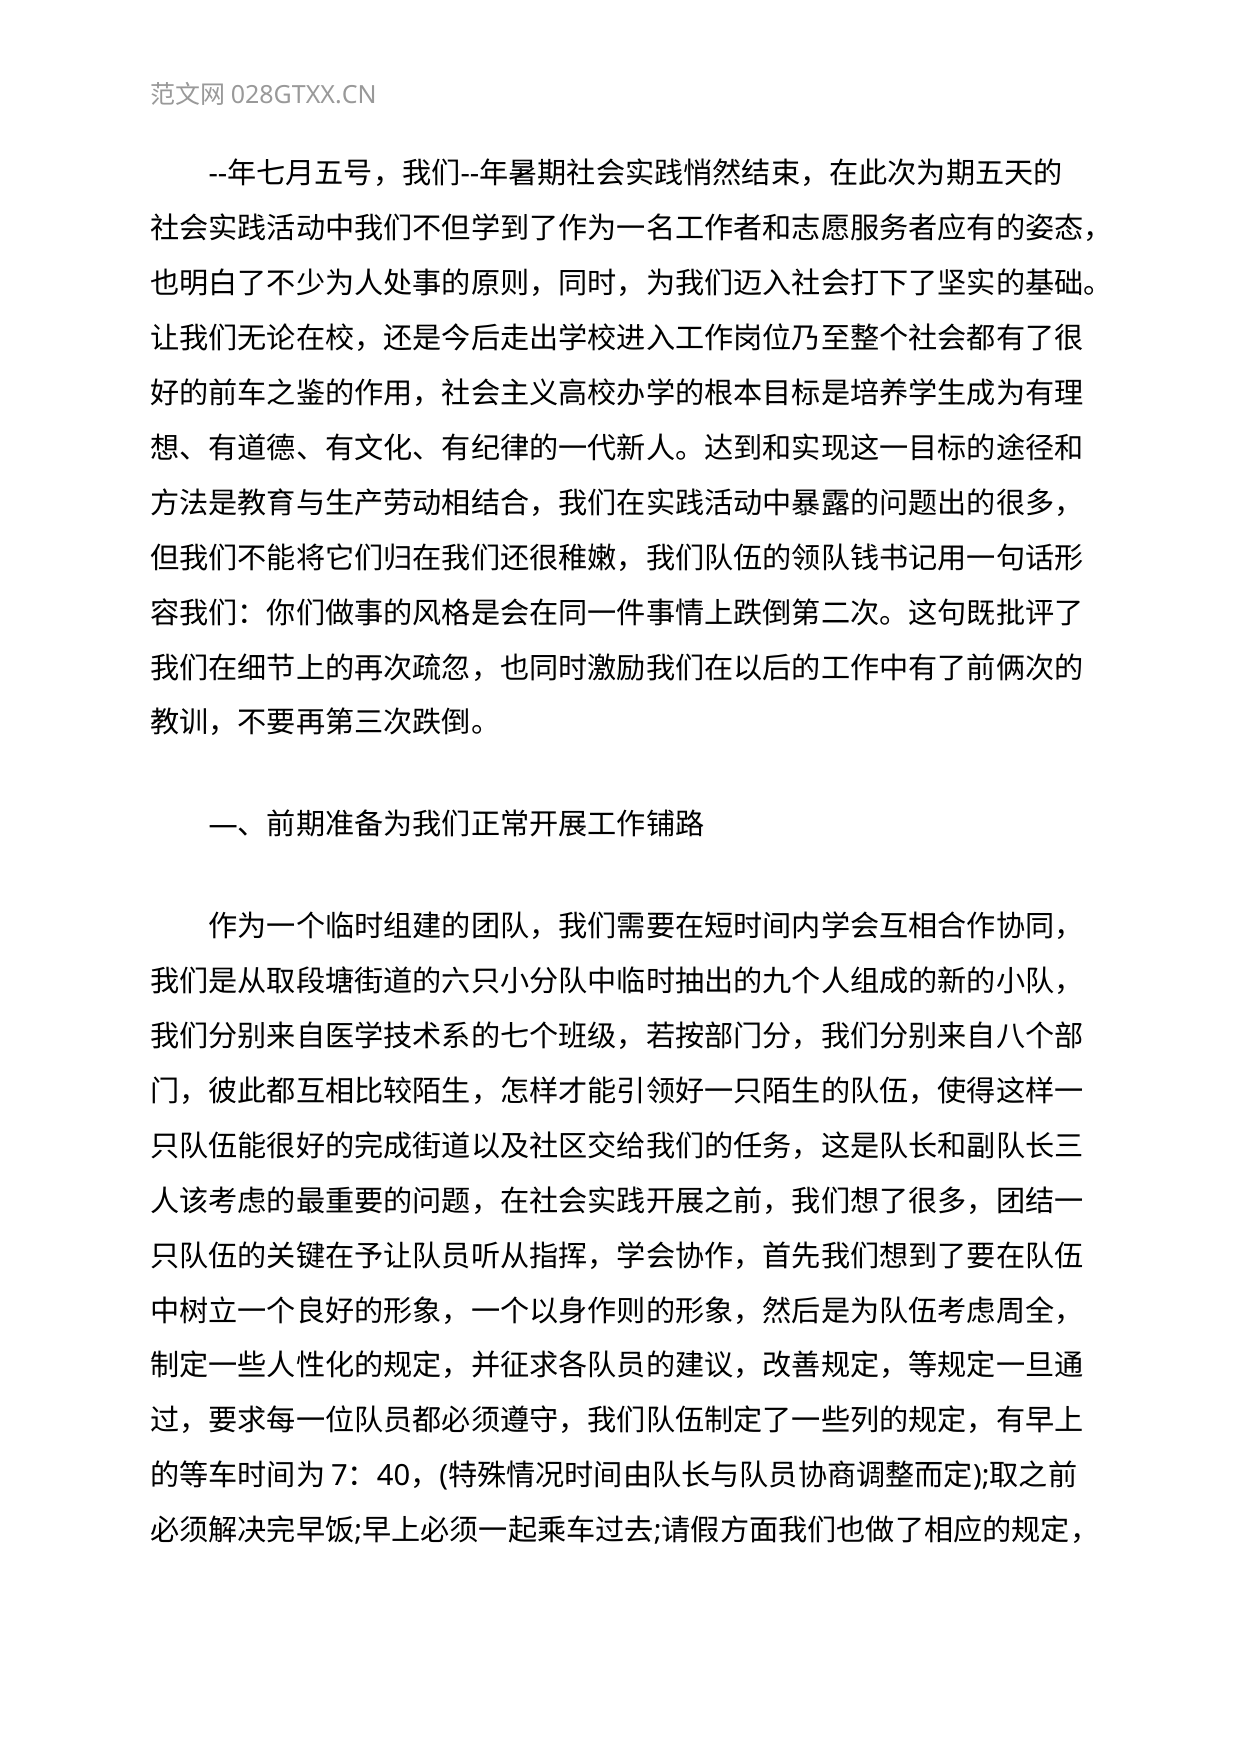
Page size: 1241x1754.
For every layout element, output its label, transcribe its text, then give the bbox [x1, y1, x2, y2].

text --年七月五号，我们--年暑期社会实践悄然结束，在此次为期五天的社会实践活动中我们不但学到了作为一名工作者和志愿服务者应有的姿态，也明白了不少为人处事的原则，同时，为我们迈入社会打下了坚实的基础。让我们无论在校，还是今后走出学校进入工作岗位乃至整个社会都有了很好的前车之鉴的作用，社会主义高校办学的根本目标是培养学生成为有理想、有道德、有文化、有纪律的一代新人。达到和实现这一目标的途径和方法是教育与生产劳动相结合，我们在实践活动中暴露的问题出的很多，但我们不能将它们归在我们还很稚嫩，我们队伍的领队钱书记用一句话形容我们：你们做事的风格是会在同一件事情上跌倒第二次。这句既批评了我们在细节上的再次疏忽，也同时激励我们在以后的工作中有了前俩次的教训，不要再第三次跌倒。 [150, 150, 1090, 741]
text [150, 903, 1090, 1549]
text —、前期准备为我们正常开展工作铺路 [150, 801, 1090, 843]
